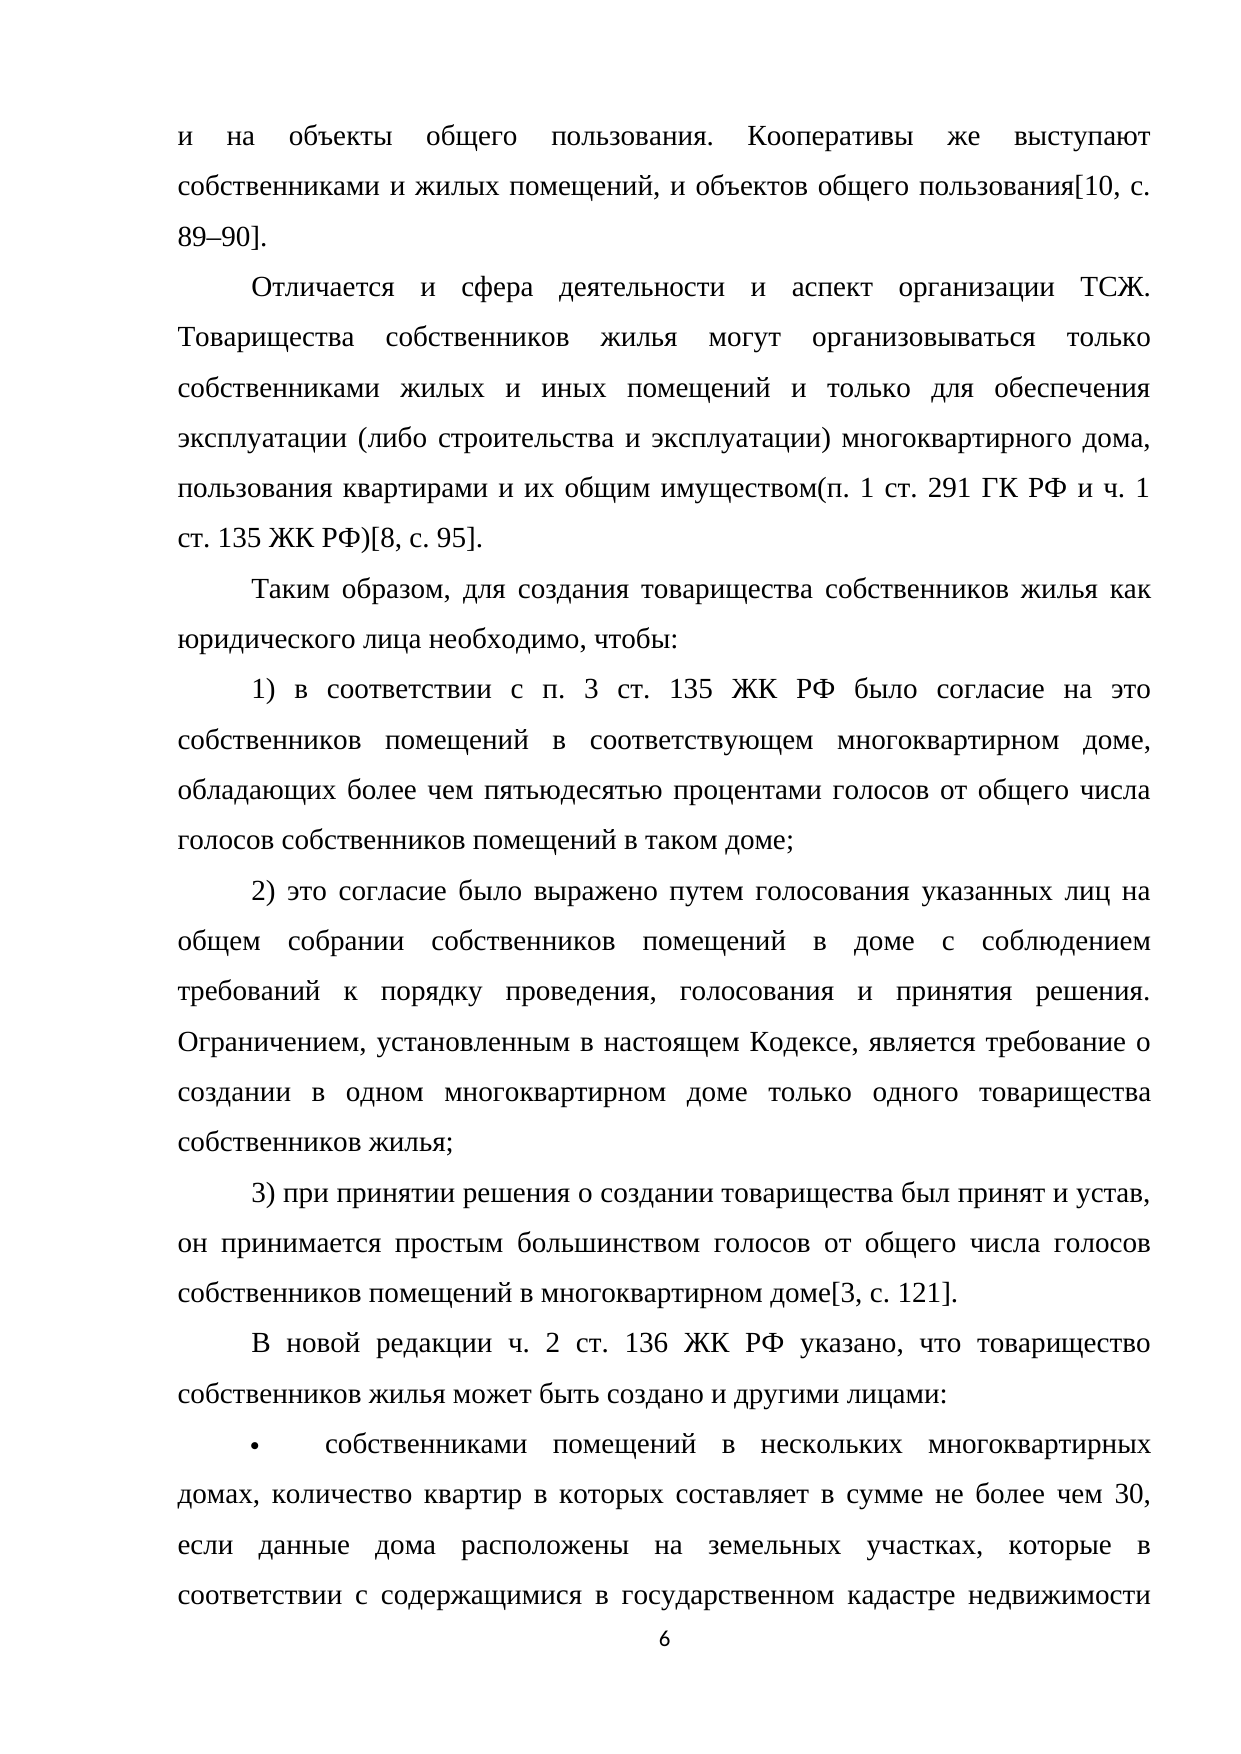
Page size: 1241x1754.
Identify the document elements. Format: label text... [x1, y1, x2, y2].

text 3) при принятии решения о создании товарищества был принят и устав, он принимается простым большинством голосов от общего числа голосов собственников помещений в многоквартирном доме[3, с. 121]. [177, 1175, 1152, 1309]
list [177, 1426, 1152, 1611]
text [177, 118, 1152, 252]
text Отличается и сфера деятельности и аспект организации ТСЖ. Товарищества собственников жилья могут организовываться только собственниками жилых и иных помещений и только для обеспечения эксплуатации (либо строительства и эксплуатации) многоквартирного дома, пользования квартирами и их общим имуществом(п. 1 ст. 291 ГК РФ и ч. 1 ст. 135 ЖК РФ)[8, с. 95]. [177, 269, 1152, 554]
text 2) это согласие было выражено путем голосования указанных лиц на общем собрании собственников помещений в доме с соблюдением требований к порядку проведения, голосования и принятия решения. Ограничением, установленным в настоящем Кодексе, является требование о создании в одном многоквартирном доме только одного товарищества собственников жилья; [177, 873, 1152, 1158]
text Таким образом, для создания товарищества собственников жилья как юридического лица необходимо, чтобы: [177, 571, 1152, 655]
text В новой редакции ч. 2 ст. 136 ЖК РФ указано, что товарищество собственников жилья может быть создано и другими лицами: [177, 1326, 1152, 1409]
text 1) в соответствии с п. 3 ст. 135 ЖК РФ было согласие на это собственников помещений в соответствующем многоквартирном доме, обладающих более чем пятьюдесятью процентами голосов от общего числа голосов собственников помещений в таком доме; [177, 672, 1152, 856]
